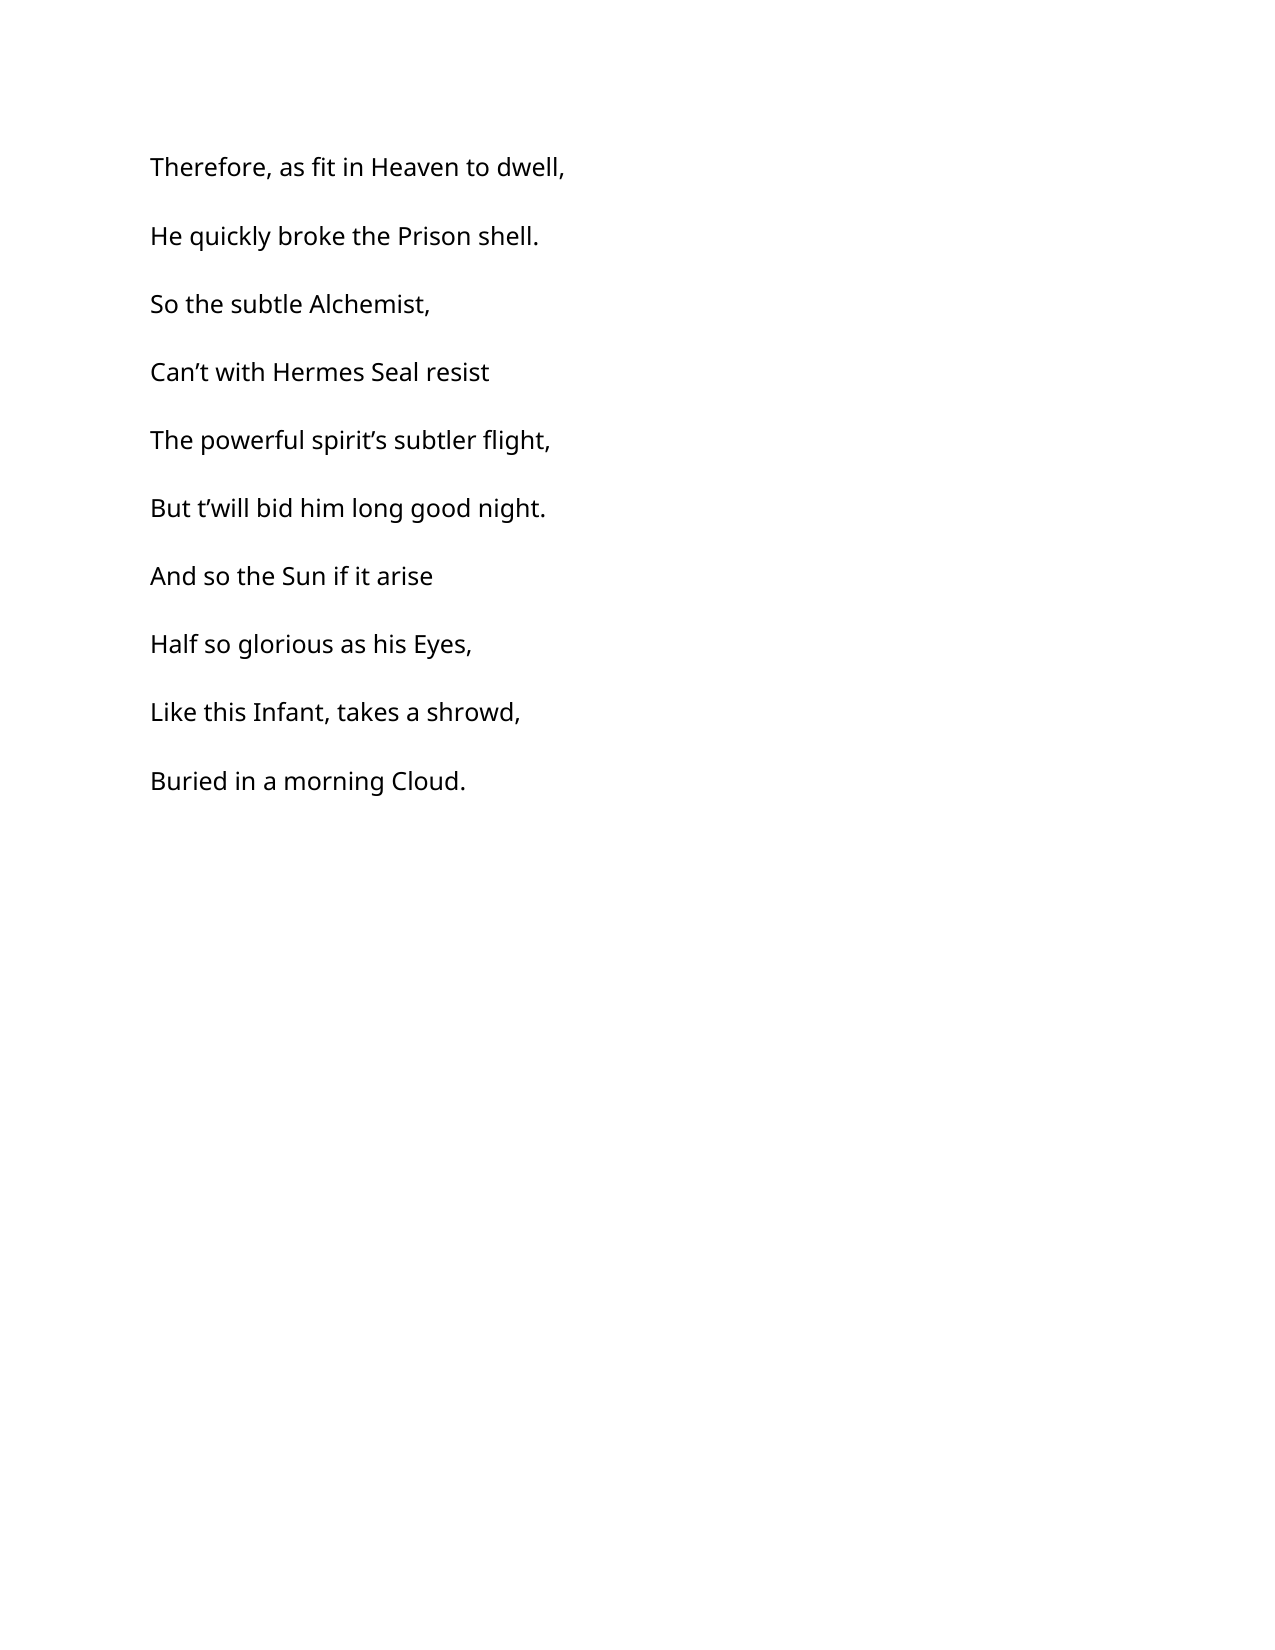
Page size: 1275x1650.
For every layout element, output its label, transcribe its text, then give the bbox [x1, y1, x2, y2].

text Like this Infant, takes a shrowd, [150, 695, 1125, 729]
text Half so glorious as his Eyes, [150, 627, 1125, 661]
text Buried in a morning Cloud. [150, 763, 1125, 797]
text So the subtle Alchemist, [150, 286, 1125, 320]
text Therefore, as fit in Heaven to dwell, [150, 150, 1125, 184]
text And so the Sun if it arise [150, 559, 1125, 593]
text The powerful spirit’s subtler flight, [150, 422, 1125, 457]
text He quickly broke the Prison shell. [150, 218, 1125, 252]
text But t’will bid him long good night. [150, 491, 1125, 525]
text Can’t with Hermes Seal resist [150, 354, 1125, 388]
